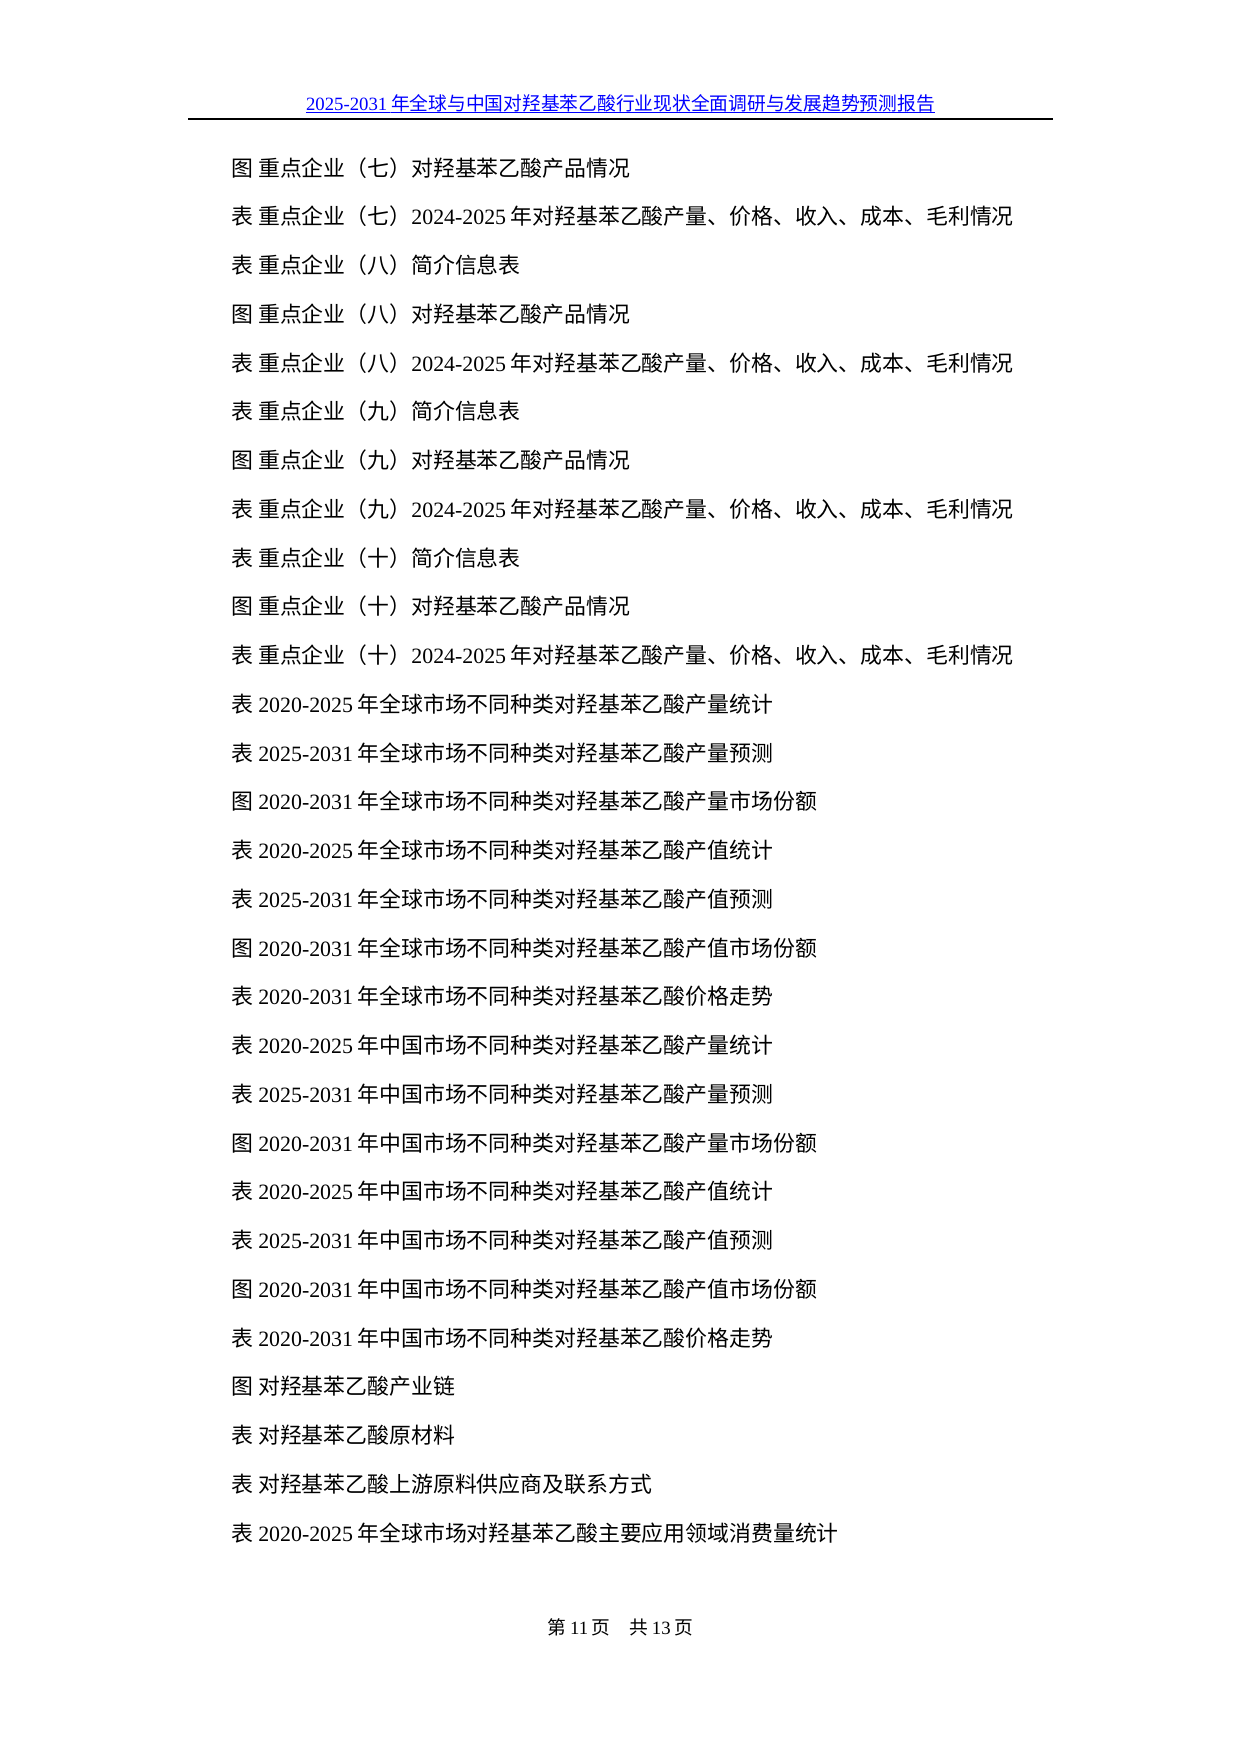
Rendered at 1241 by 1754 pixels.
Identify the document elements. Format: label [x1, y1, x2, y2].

text [187, 150, 1053, 1548]
